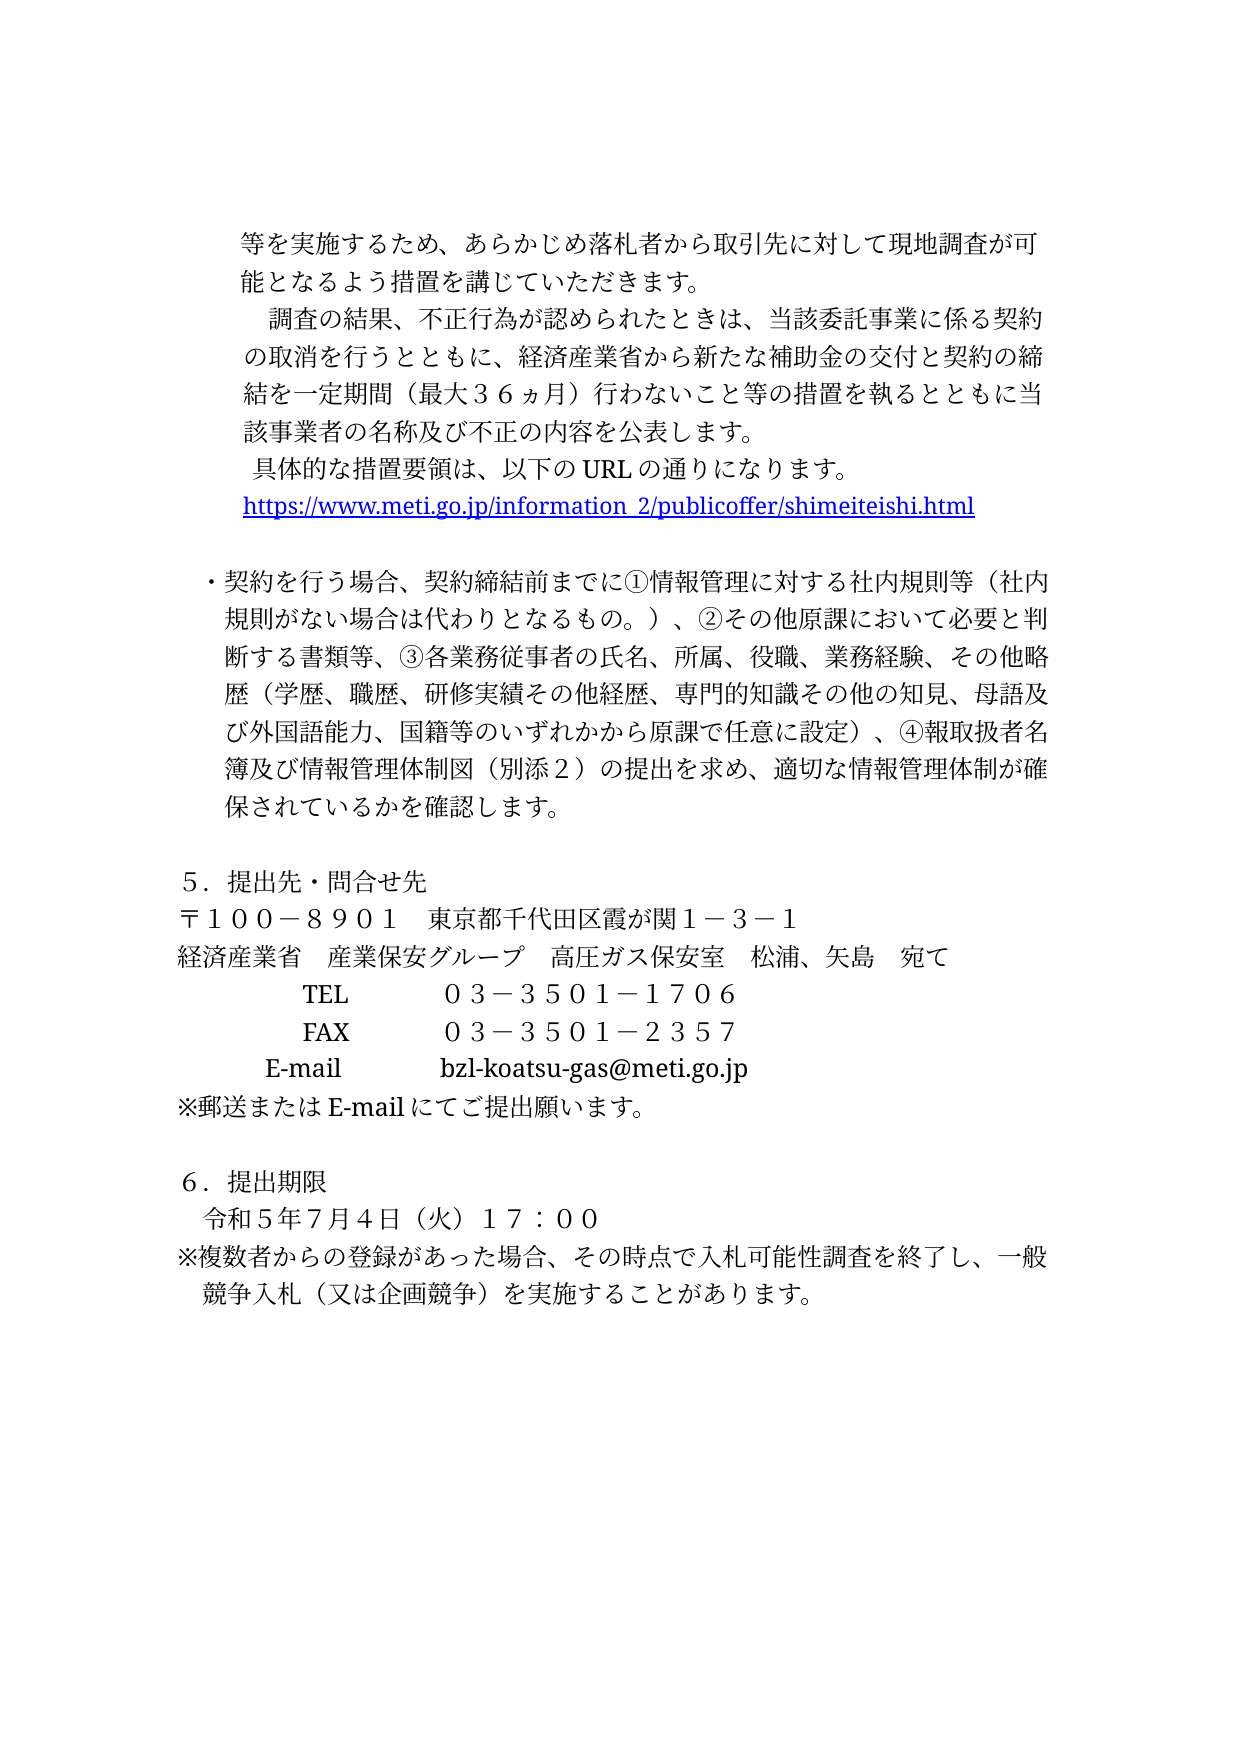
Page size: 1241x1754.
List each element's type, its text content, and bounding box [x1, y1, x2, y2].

text ５．提出先・問合せ先 [177, 862, 1063, 899]
text ※郵送またはE-mailにてご提出願います。 [177, 1087, 1063, 1124]
text ※複数者からの登録があった場合、その時点で入札可能性調査を終了し、一般競争入札（又は企画競争）を実施することがあります。 [177, 1237, 1063, 1312]
text ６．提出期限 [177, 1162, 1063, 1199]
text FAX ０３－３５０１－２３５７ [177, 1012, 1063, 1049]
text ・契約を行う場合、契約締結前までに①情報管理に対する社内規則等（社内規則がない場合は代わりとなるもの。）、②その他原課において必要と判断する書類等、③各業務従事者の氏名、所属、役職、業務経験、その他略歴（学歴、職歴、研修実績その他経歴、専門的知識その他の知見、母語及び外国語能力、国籍等のいずれかから原課で任意に設定）、④報取扱者名簿及び情報管理体制図（別添２）の提出を求め、適切な情報管理体制が確保されているかを確認します。 [199, 562, 1063, 824]
text 令和５年７月４日（火）１７：００ [177, 1199, 1063, 1237]
text E-mail bzl-koatsu-gas@meti.go.jp [177, 1049, 1063, 1087]
text 調査の結果、不正行為が認められたときは、当該委託事業に係る契約の取消を行うとともに、経済産業省から新たな補助金の交付と契約の締結を一定期間（最大３６ヵ月）行わないこと等の措置を執るとともに当該事業者の名称及び不正の内容を公表します。 [243, 299, 1063, 449]
text 具体的な措置要領は、以下のURLの通りになります。 [177, 449, 1063, 487]
text 〒１００－８９０１ 東京都千代田区霞が関１－３－１ [177, 899, 1063, 937]
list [202, 224, 1063, 299]
text 経済産業省 産業保安グループ 高圧ガス保安室 松浦、矢島 宛て [177, 937, 1063, 974]
text TEL ０３－３５０１－１７０６ [177, 974, 1063, 1012]
text https://www.meti.go.jp/information_2/publicoffer/shimeiteishi.html [177, 487, 1063, 524]
